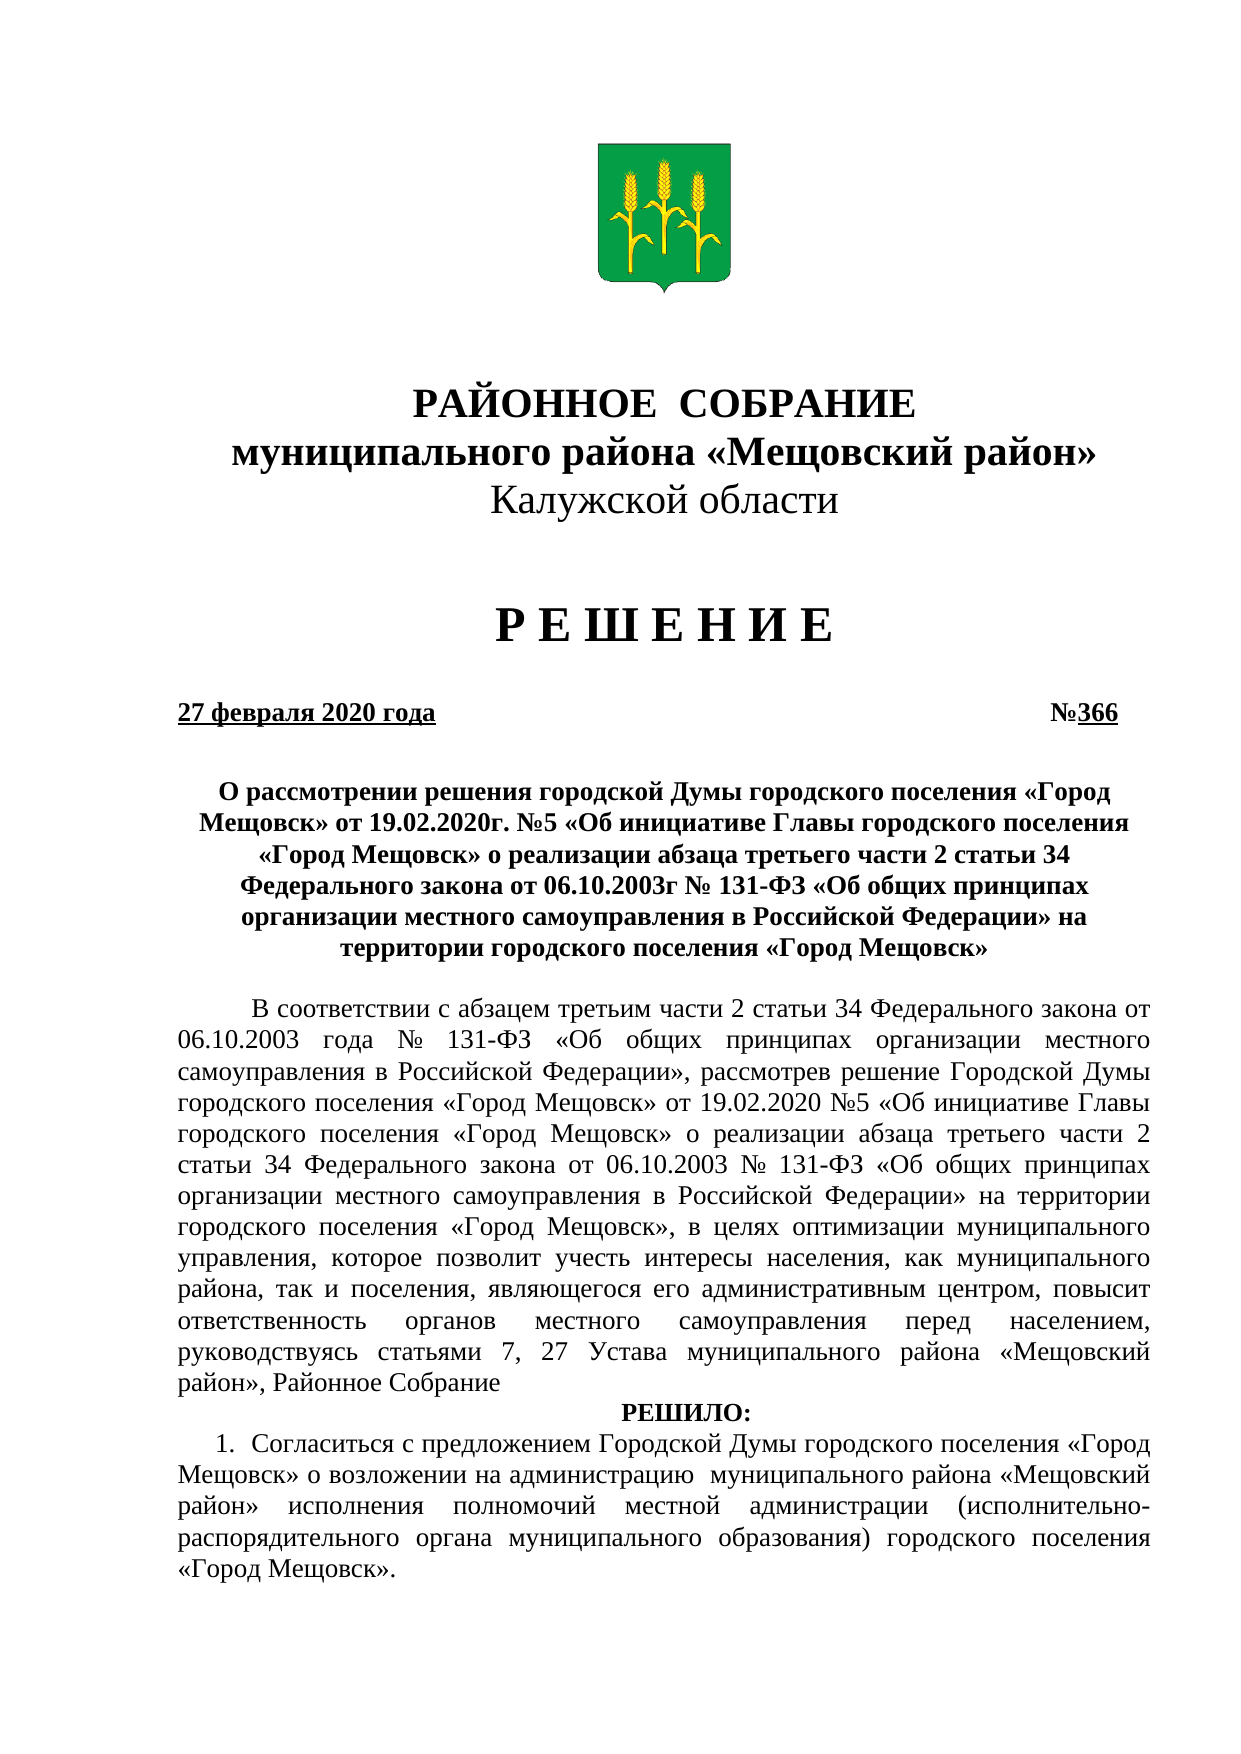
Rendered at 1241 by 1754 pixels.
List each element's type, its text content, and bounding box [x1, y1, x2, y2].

picture [597, 143, 731, 294]
text муниципального района «Мещовский район» [177, 426, 1152, 474]
text В соответствии с абзацем третьим части 2 статьи 34 Федерального закона от 06.10.2003 года № 131-ФЗ «Об общих принципах организации местного самоуправления в Российской Федерации», рассмотрев решение Городской Думы городского поселения «Город Мещовск» от 19.02.2020 №5 «Об инициативе Главы городского поселения «Город Мещовск» о реализации абзаца третьего части 2 статьи 34 Федерального закона от 06.10.2003 № 131-ФЗ «Об общих принципах организации местного самоуправления в Российской Федерации» на территории городского поселения «Город Мещовск», в целях оптимизации муниципального управления, которое позволит учесть интересы населения, как муниципального района, так и поселения, являющегося его административным центром, повысит ответственность органов местного самоуправления перед населением, руководствуясь статьями 7, 27 Устава муниципального района «Мещовский район», Районное Собрание [177, 992, 1152, 1397]
text 27 февраля 2020 года №366 [177, 696, 1152, 727]
list Согласиться с предложением Городской Думы городского поселения «Город Мещовск» о возложении на администрацию муниципального района «Мещовский район» исполнения полномочий местной администрации (исполнительно-распорядительного органа муниципального образования) городского поселения «Город Мещовск». [177, 1427, 1152, 1583]
text О рассмотрении решения городской Думы городского поселения «Город Мещовск» от 19.02.2020г. №5 «Об инициативе Главы городского поселения «Город Мещовск» о реализации абзаца третьего части 2 статьи 34 Федерального закона от 06.10.2003г № 131-ФЗ «Об общих принципах организации местного самоуправления в Российской Федерации» на территории городского поселения «Город Мещовск» [177, 775, 1152, 962]
text РАЙОННОЕ СОБРАНИЕ [177, 378, 1152, 426]
text Калужской области [177, 474, 1152, 522]
subtitle Р Е Ш Е Н И Е [177, 595, 1152, 653]
text РЕШИЛО: [177, 1397, 1152, 1427]
